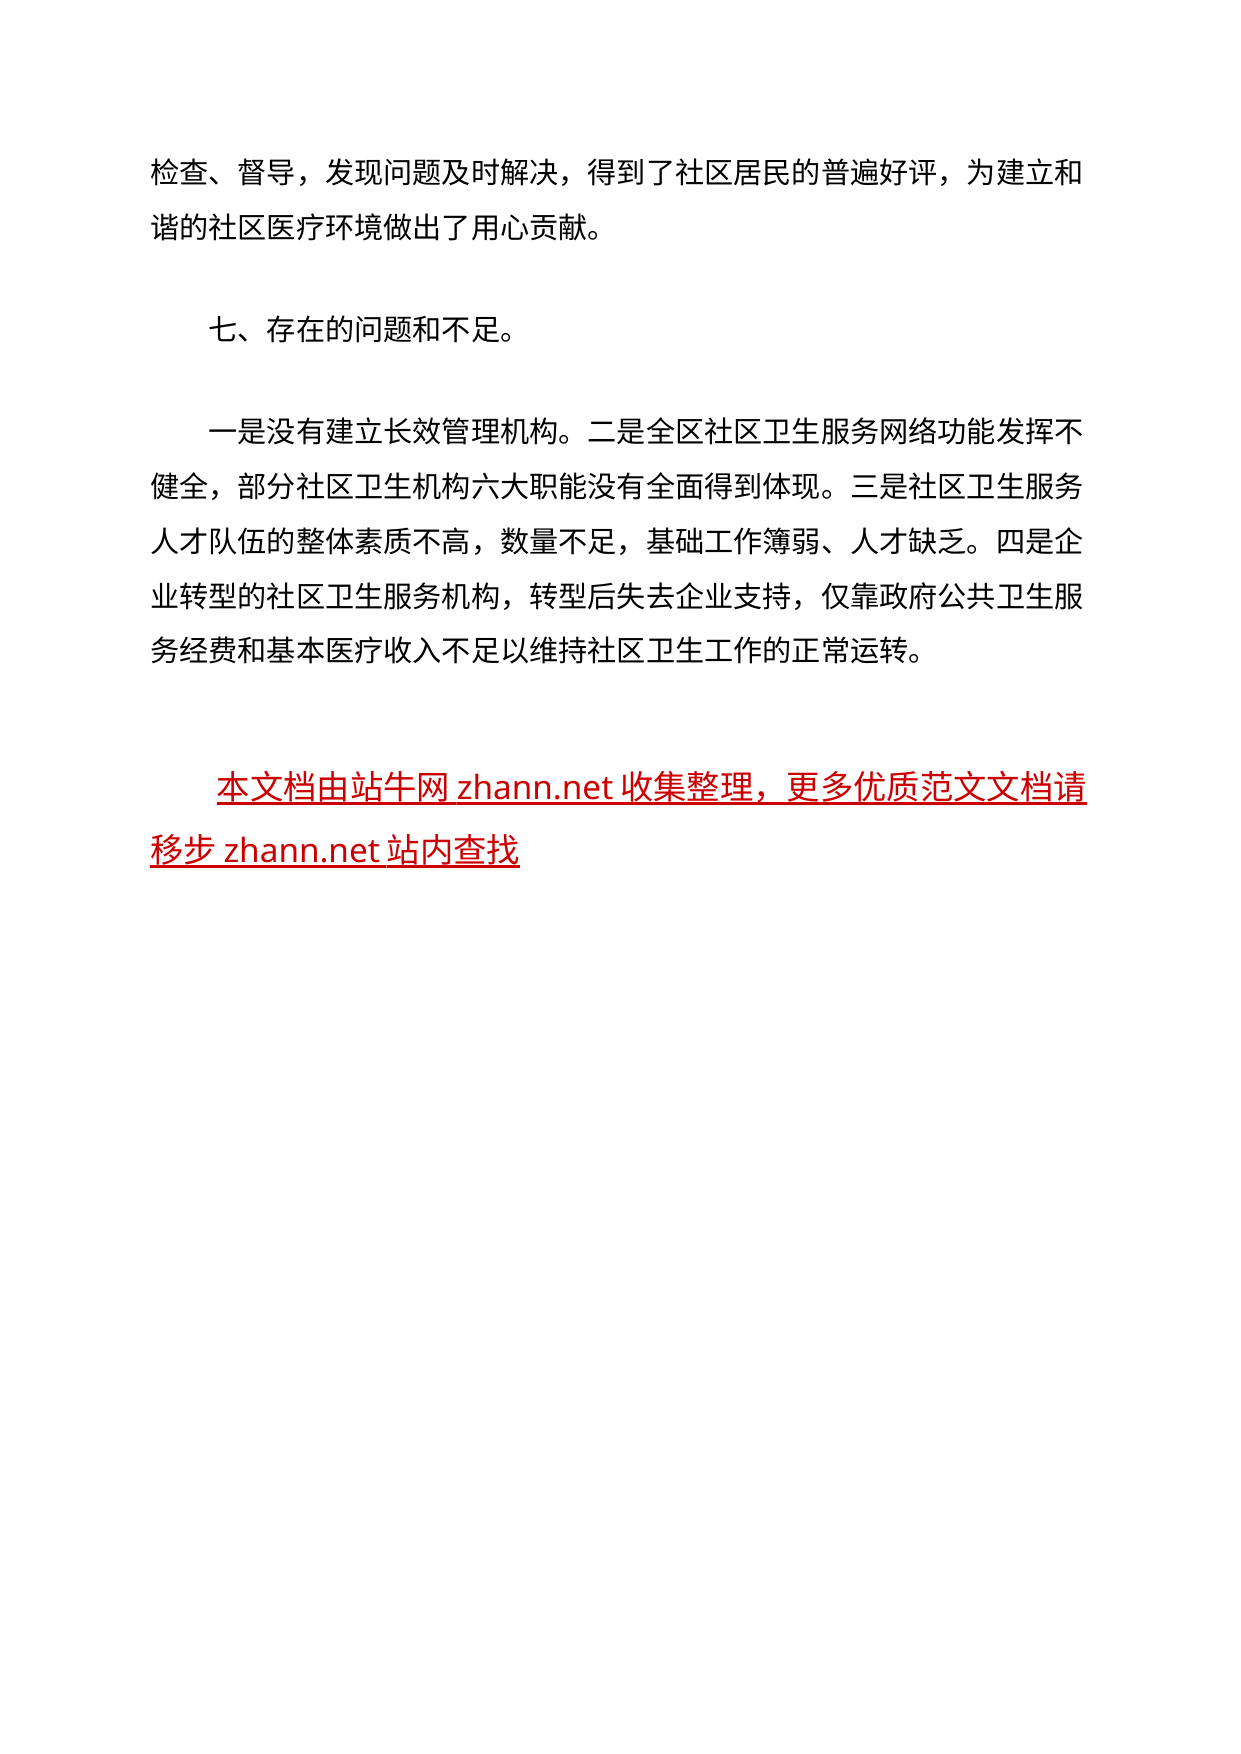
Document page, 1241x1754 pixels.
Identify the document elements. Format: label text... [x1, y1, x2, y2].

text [150, 150, 1090, 247]
text 一是没有建立长效管理机构。二是全区社区卫生服务网络功能发挥不健全，部分社区卫生机构六大职能没有全面得到体现。三是社区卫生服务人才队伍的整体素质不高，数量不足，基础工作簿弱、人才缺乏。四是企业转型的社区卫生服务机构，转型后失去企业支持，仅靠政府公共卫生服务经费和基本医疗收入不足以维持社区卫生工作的正常运转。 [150, 408, 1090, 670]
text 七、存在的问题和不足。 [150, 307, 1090, 349]
text 本文档由站牛网zhann.net收集整理，更多优质范文文档请移步zhann.net站内查找 [150, 761, 1090, 872]
